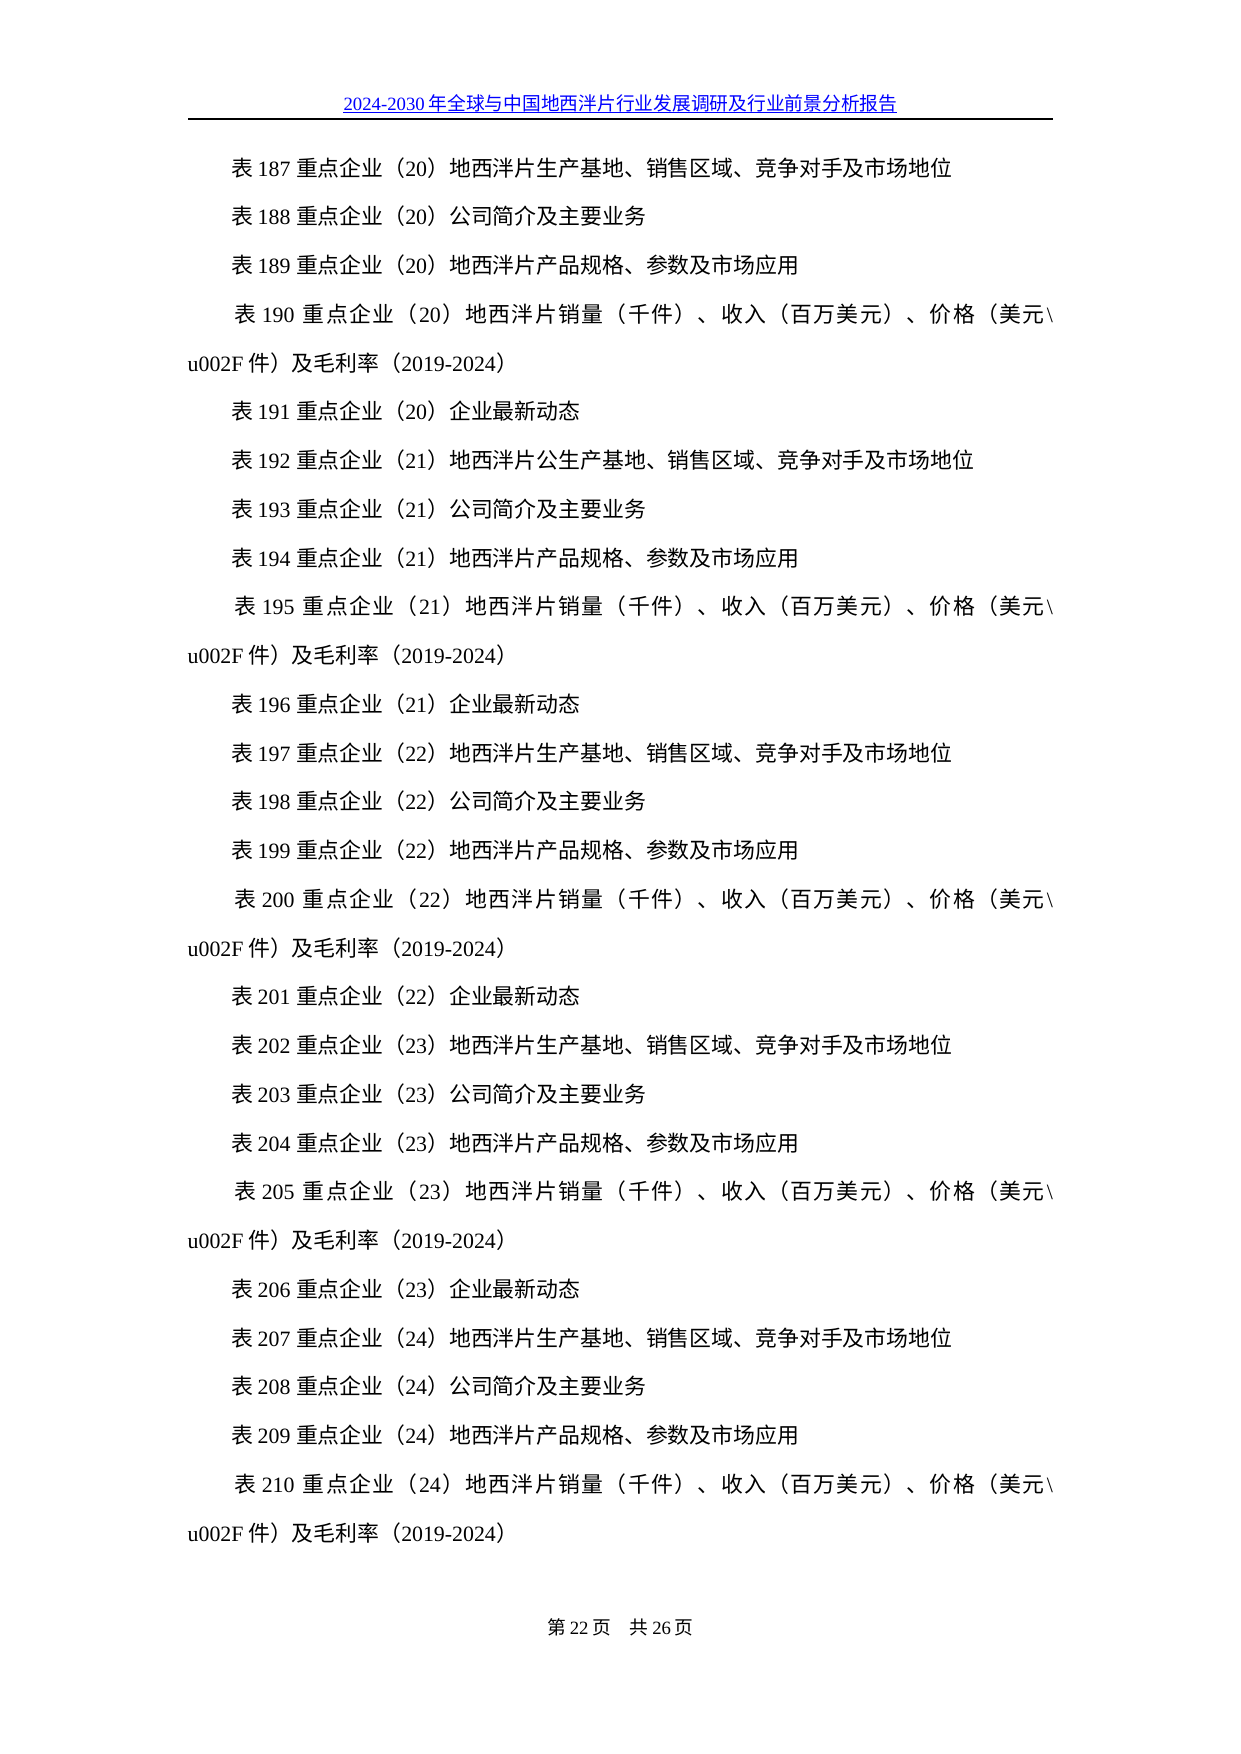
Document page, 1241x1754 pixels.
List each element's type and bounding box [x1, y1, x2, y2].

text [187, 150, 1053, 1548]
